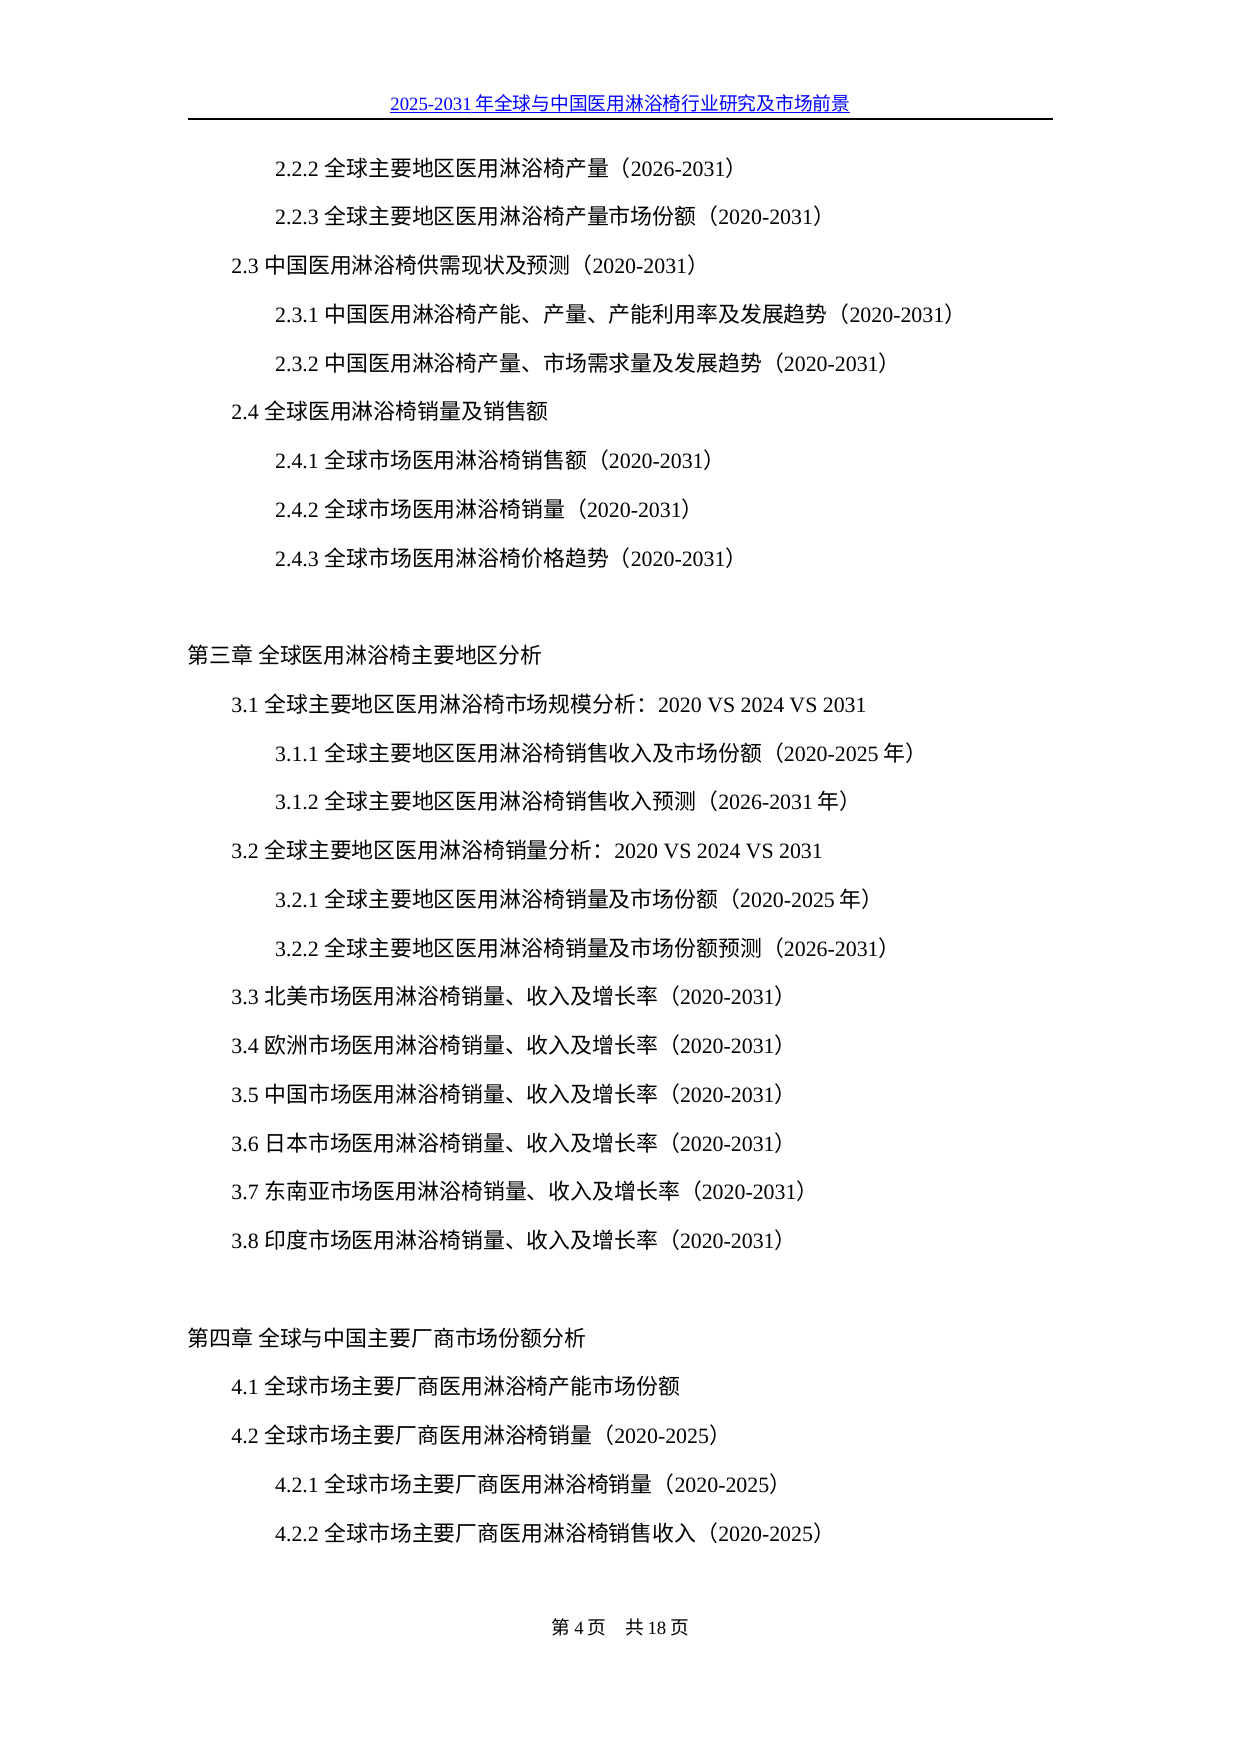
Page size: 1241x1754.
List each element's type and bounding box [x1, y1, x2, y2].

text [187, 150, 1053, 1548]
